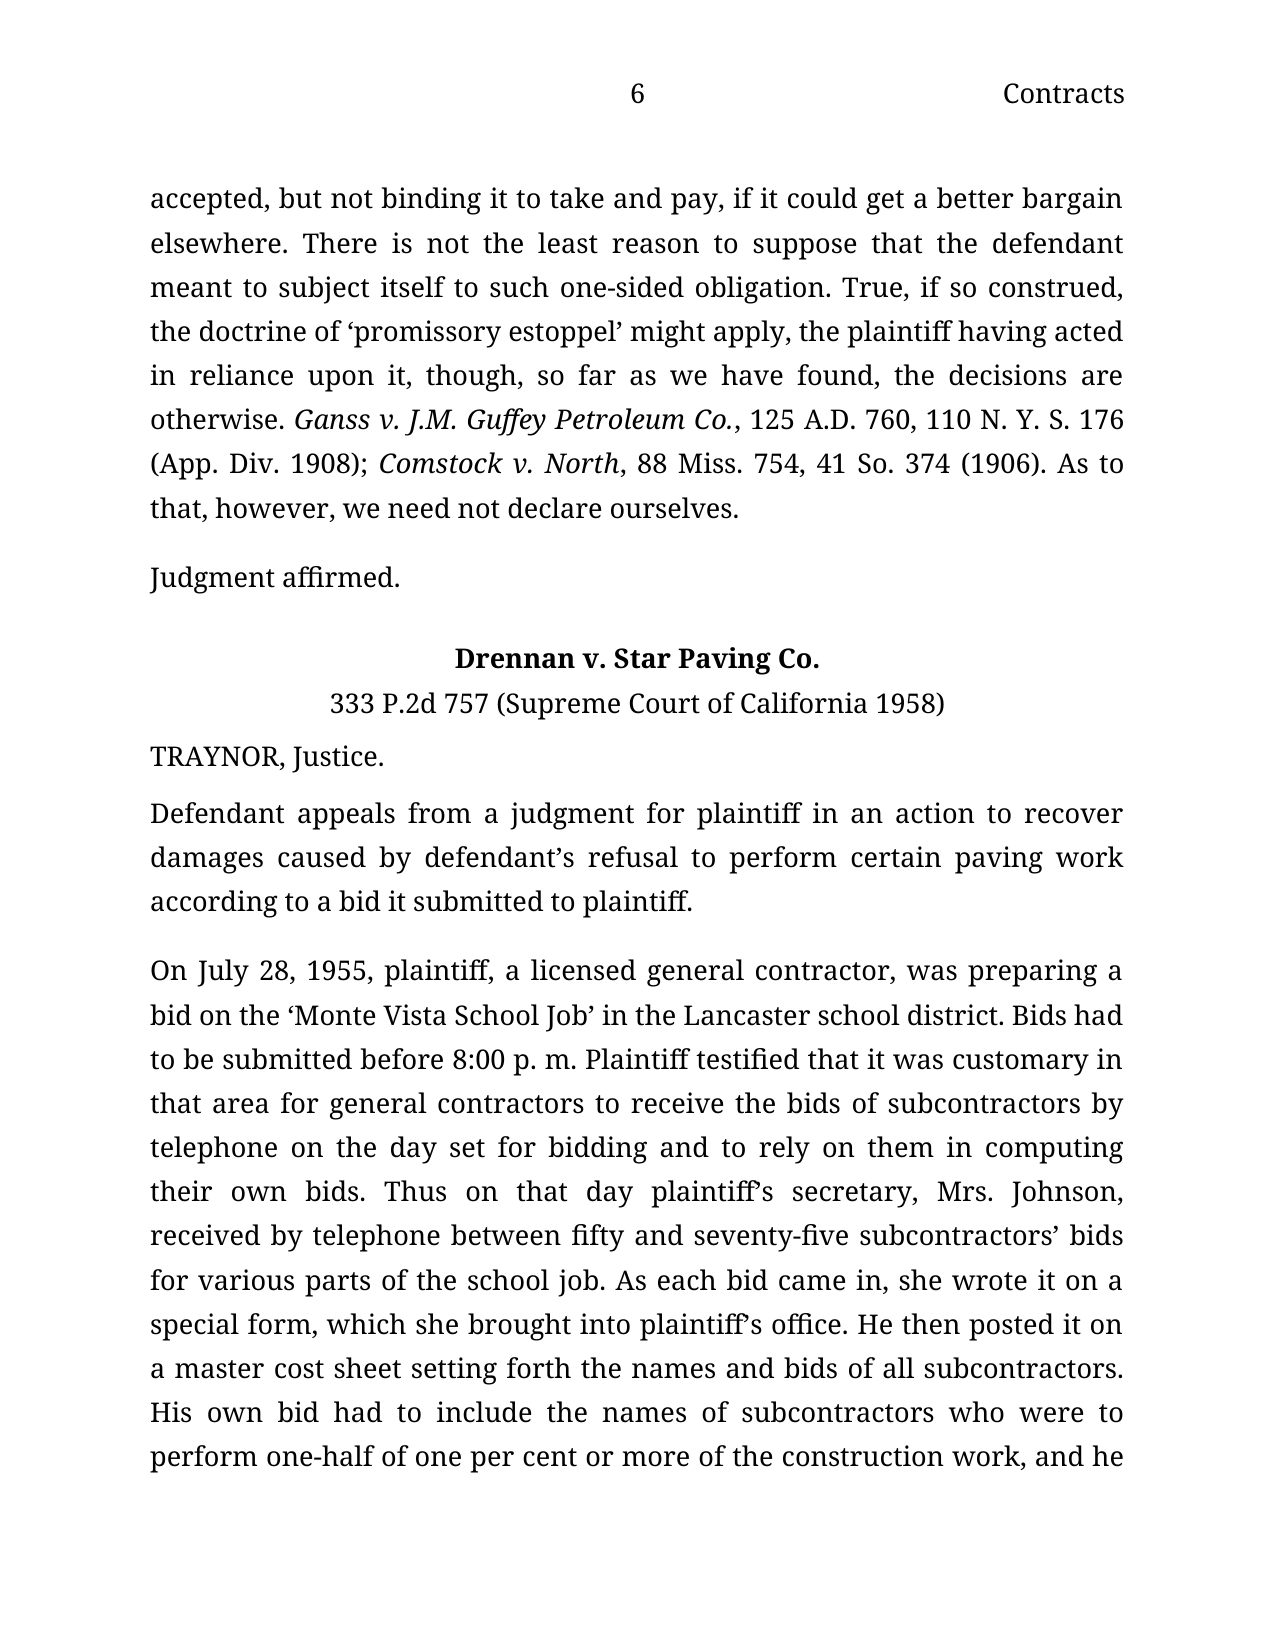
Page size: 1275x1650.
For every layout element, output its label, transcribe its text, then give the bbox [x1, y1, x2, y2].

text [150, 952, 1125, 1474]
text TRAYNOR, Justice. [150, 738, 1125, 774]
text 333 P.2d 757 (Supreme Court of California 1958) [150, 684, 1125, 721]
text Judgment affirmed. [150, 558, 1125, 595]
text Drennan v. Star Paving Co. [150, 640, 1125, 677]
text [150, 180, 1125, 526]
text Defendant appeals from a judgment for plaintiff in an action to recover damages caused by defendant’s refusal to perform certain paving work according to a bid it submitted to plaintiff. [150, 794, 1125, 919]
